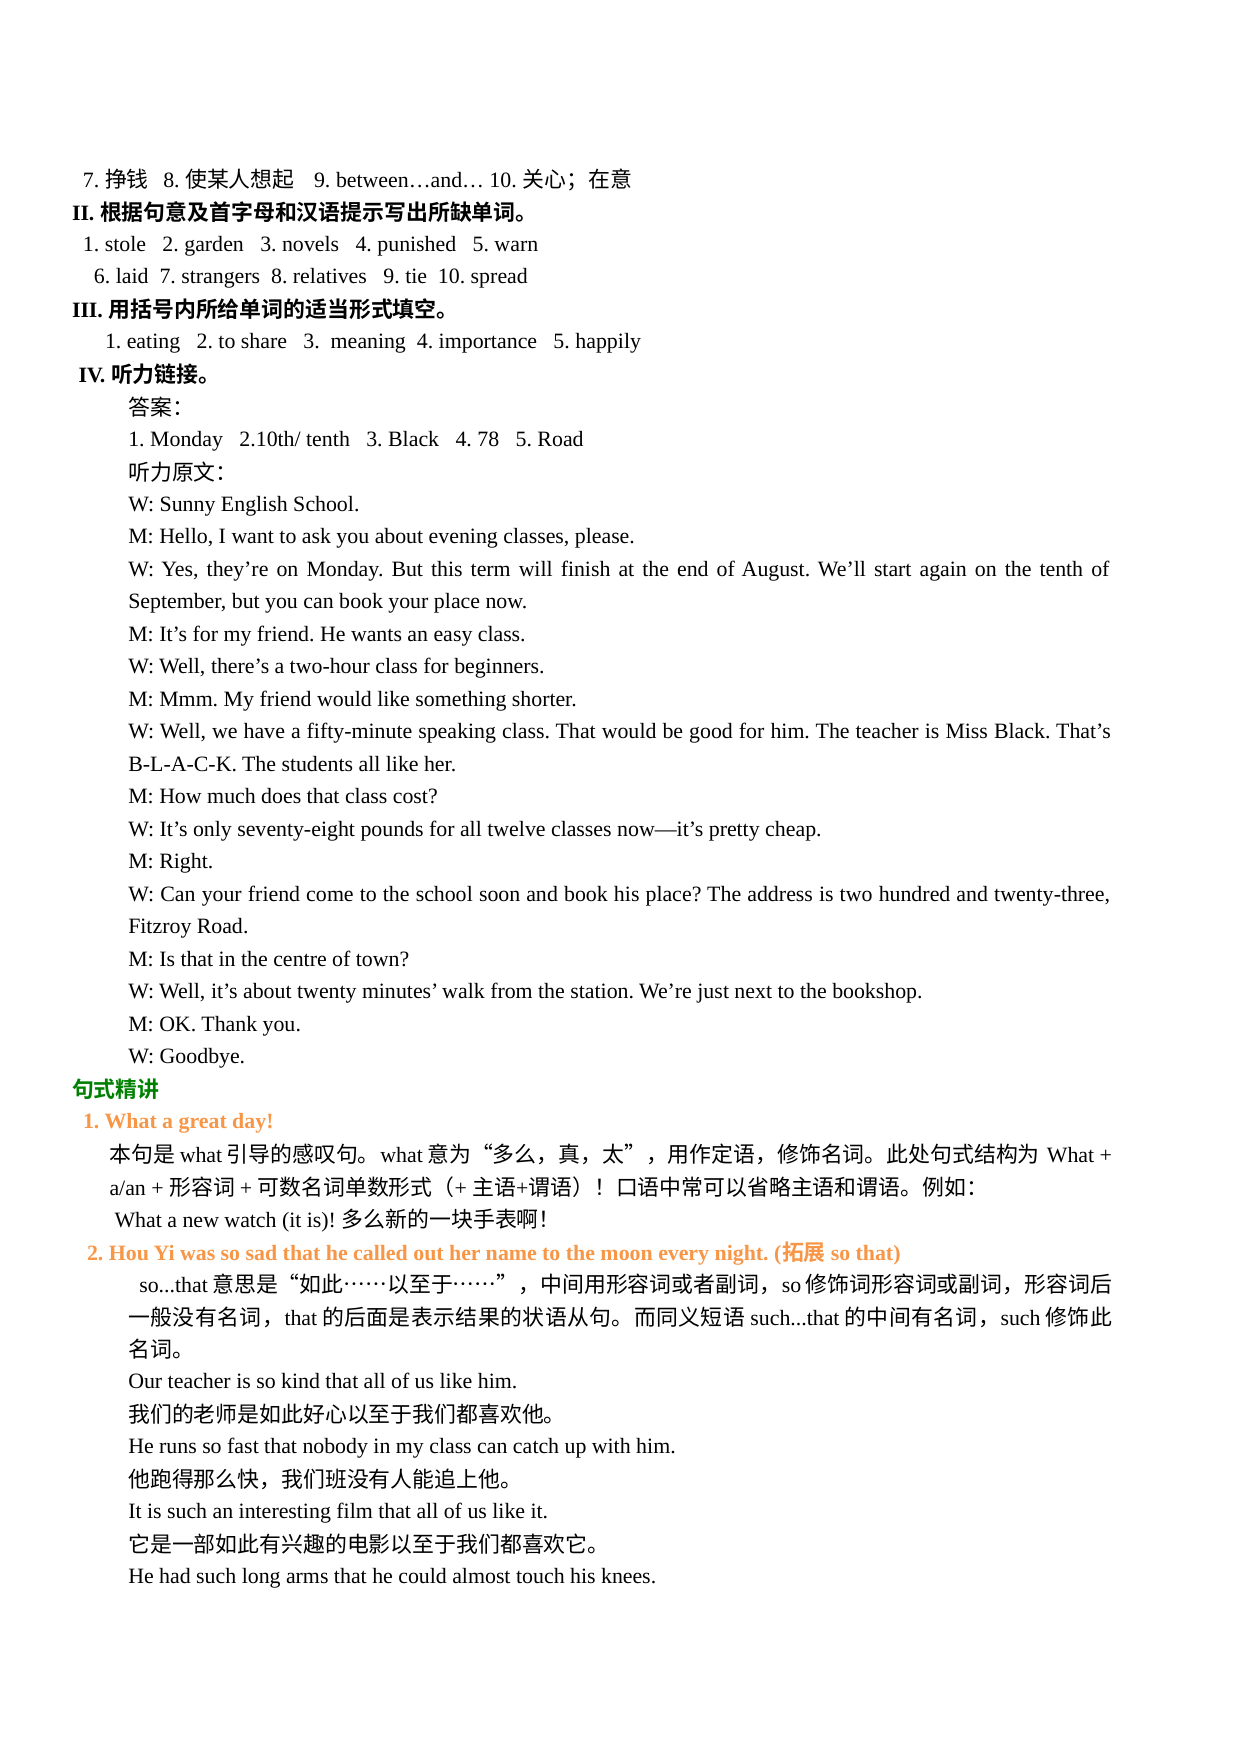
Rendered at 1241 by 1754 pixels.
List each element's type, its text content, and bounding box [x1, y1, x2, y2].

text M: Right. [128, 844, 1112, 877]
text M: Is that in the centre of town? [128, 942, 1112, 974]
text II. 根据句意及首字母和汉语提示写出所缺单词。 [72, 194, 1112, 227]
text What a new watch (it is)! 多么新的一块手表啊！ [109, 1202, 1112, 1234]
text 1. What a great day! [72, 1104, 1112, 1137]
text M: Mmm. My friend would like something shorter. [128, 682, 1112, 714]
text 答案： [128, 389, 1112, 422]
text 2. Hou Yi was so sad that he called out her name to the moon every night. (拓展 so that) [87, 1234, 1112, 1267]
text 句式精讲 [72, 1072, 1112, 1104]
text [128, 1397, 1112, 1592]
text W: Well, we have a fifty-minute speaking class. That would be good for him. The teacher is Miss Black. That’s B-L-A-C-K. The students all like her. [128, 714, 1112, 779]
text M: How much does that class cost? [128, 779, 1112, 812]
text 1. stole 2. garden 3. novels 4. punished 5. warn [72, 227, 1112, 259]
text W: Goodbye. [128, 1039, 1112, 1072]
text M: It’s for my friend. He wants an easy class. [128, 617, 1112, 649]
text 本句是what引导的感叹句。what意为“多么，真，太”，用作定语，修饰名词。此处句式结构为What + a/an + 形容词 + 可数名词单数形式（+ 主语+谓语）！口语中常可以省略主语和谓语。例如： [109, 1137, 1112, 1202]
text 6. laid 7. strangers 8. relatives 9. tie 10. spread [72, 259, 1112, 292]
text 1. eating 2. to share 3. meaning 4. importance 5. happily [72, 324, 1112, 357]
text W: Sunny English School. [128, 487, 1112, 519]
text W: It’s only seventy-eight pounds for all twelve classes now—it’s pretty cheap. [128, 812, 1112, 844]
text W: Yes, they’re on Monday. But this term will finish at the end of August. We’ll start again on the tenth of September, but you can book your place now. [128, 552, 1112, 617]
text W: Can your friend come to the school soon and book his place? The address is two hundred and twenty-three, Fitzroy Road. [128, 877, 1112, 942]
text M: OK. Thank you. [128, 1007, 1112, 1039]
text 听力原文： [128, 454, 1112, 487]
text M: Hello, I want to ask you about evening classes, please. [128, 519, 1112, 552]
text III. 用括号内所给单词的适当形式填空。 [72, 292, 1112, 324]
text W: Well, it’s about twenty minutes’ walk from the station. We’re just next to the bookshop. [128, 974, 1112, 1007]
text IV. 听力链接。 [45, 357, 1112, 389]
text W: Well, there’s a two-hour class for beginners. [128, 649, 1112, 682]
text so...that意思是“如此……以至于……”，中间用形容词或者副词，so修饰词形容词或副词，形容词后一般没有名词，that的后面是表示结果的状语从句。而同义短语such...that的中间有名词，such修饰此名词。 Our teacher is so kind that all of us like him. [128, 1267, 1112, 1397]
text 7. 挣钱 8. 使某人想起 9. between…and… 10. 关心；在意 [72, 162, 1112, 194]
text 1. Monday 2.10th/ tenth 3. Black 4. 78 5. Road [128, 422, 1112, 454]
